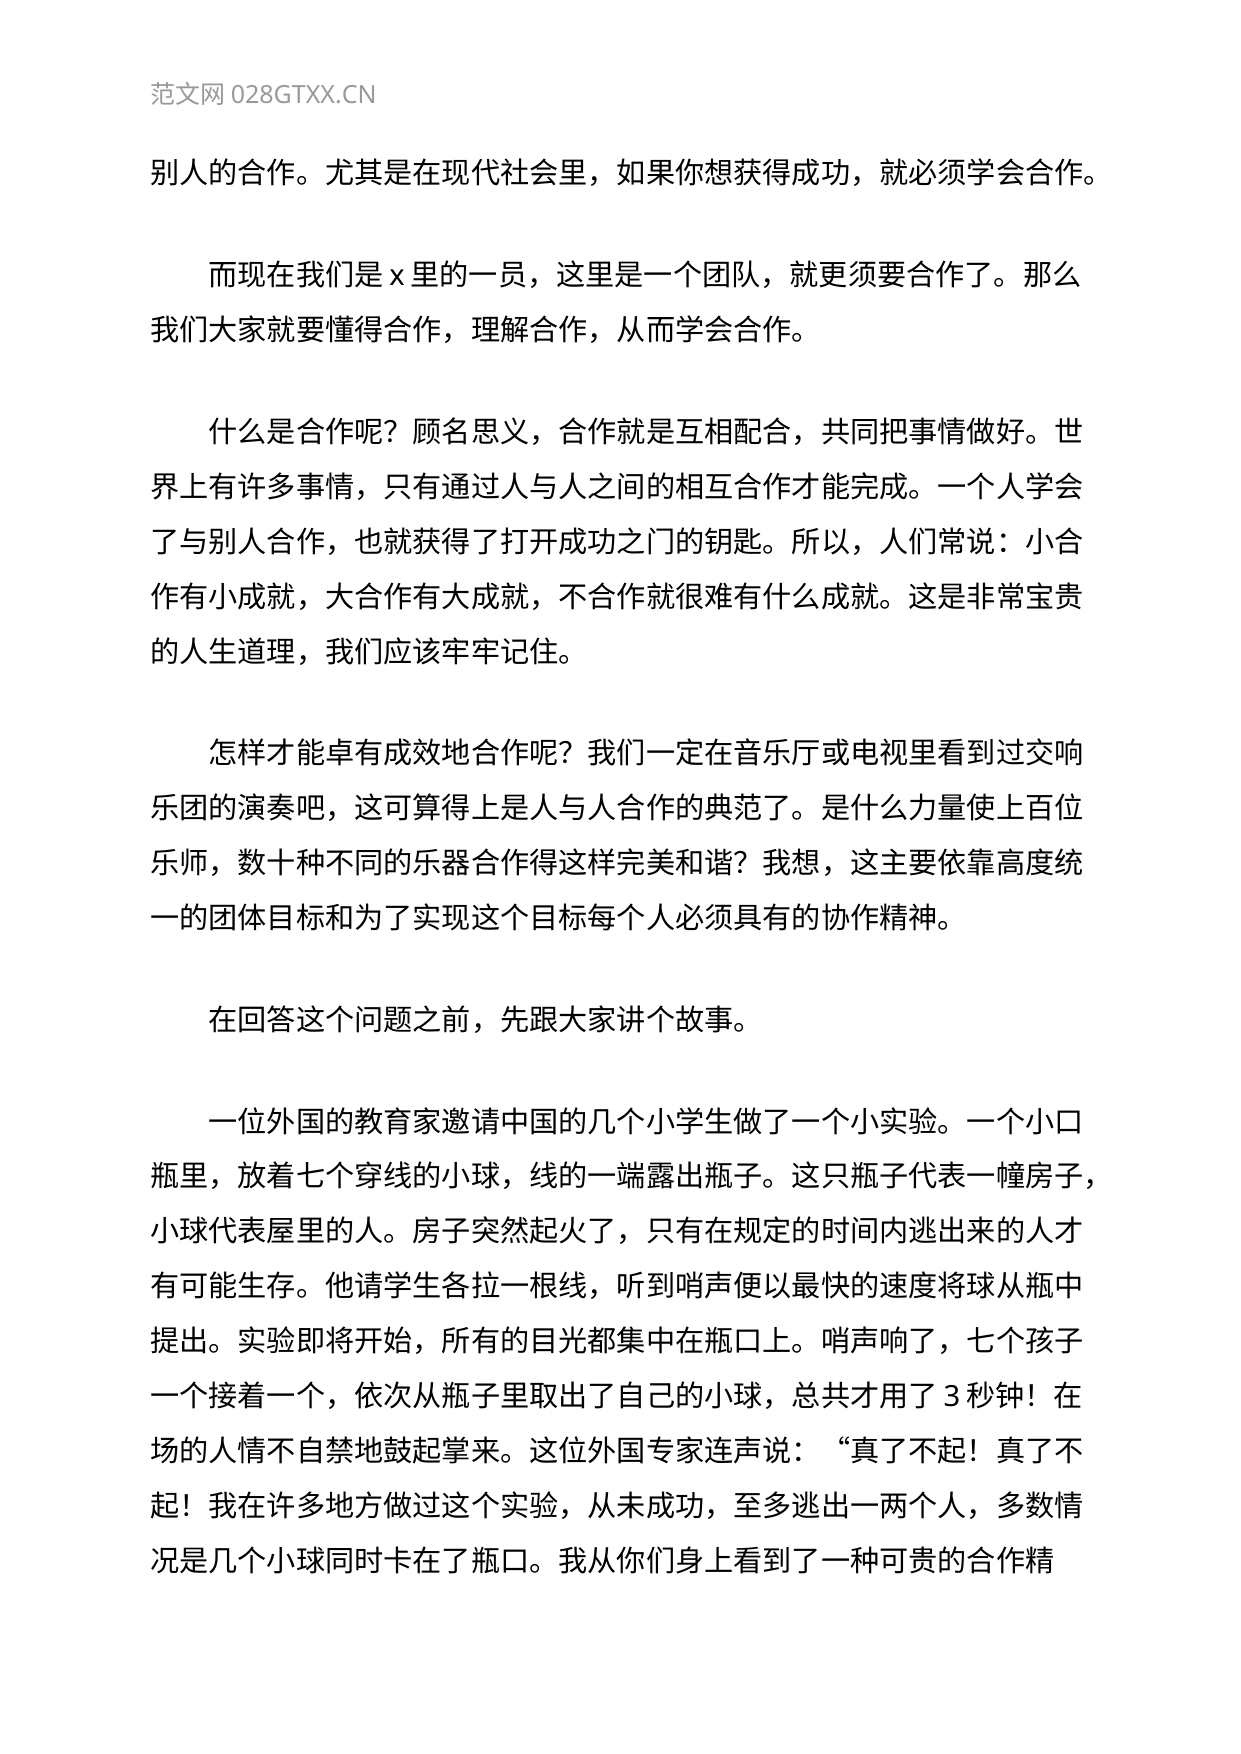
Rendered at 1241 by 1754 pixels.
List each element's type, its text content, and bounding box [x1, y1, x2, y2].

text 而现在我们是x里的一员，这里是一个团队，就更须要合作了。那么我们大家就要懂得合作，理解合作，从而学会合作。 [150, 252, 1090, 349]
text 在回答这个问题之前，先跟大家讲个故事。 [150, 996, 1090, 1039]
text 怎样才能卓有成效地合作呢？我们一定在音乐厅或电视里看到过交响乐团的演奏吧，这可算得上是人与人合作的典范了。是什么力量使上百位乐师，数十种不同的乐器合作得这样完美和谐？我想，这主要依靠高度统一的团体目标和为了实现这个目标每个人必须具有的协作精神。 [150, 730, 1090, 937]
text 什么是合作呢？顾名思义，合作就是互相配合，共同把事情做好。世界上有许多事情，只有通过人与人之间的相互合作才能完成。一个人学会了与别人合作，也就获得了打开成功之门的钥匙。所以，人们常说：小合作有小成就，大合作有大成就，不合作就很难有什么成就。这是非常宝贵的人生道理，我们应该牢牢记住。 [150, 408, 1090, 670]
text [150, 1098, 1090, 1580]
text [150, 150, 1090, 192]
